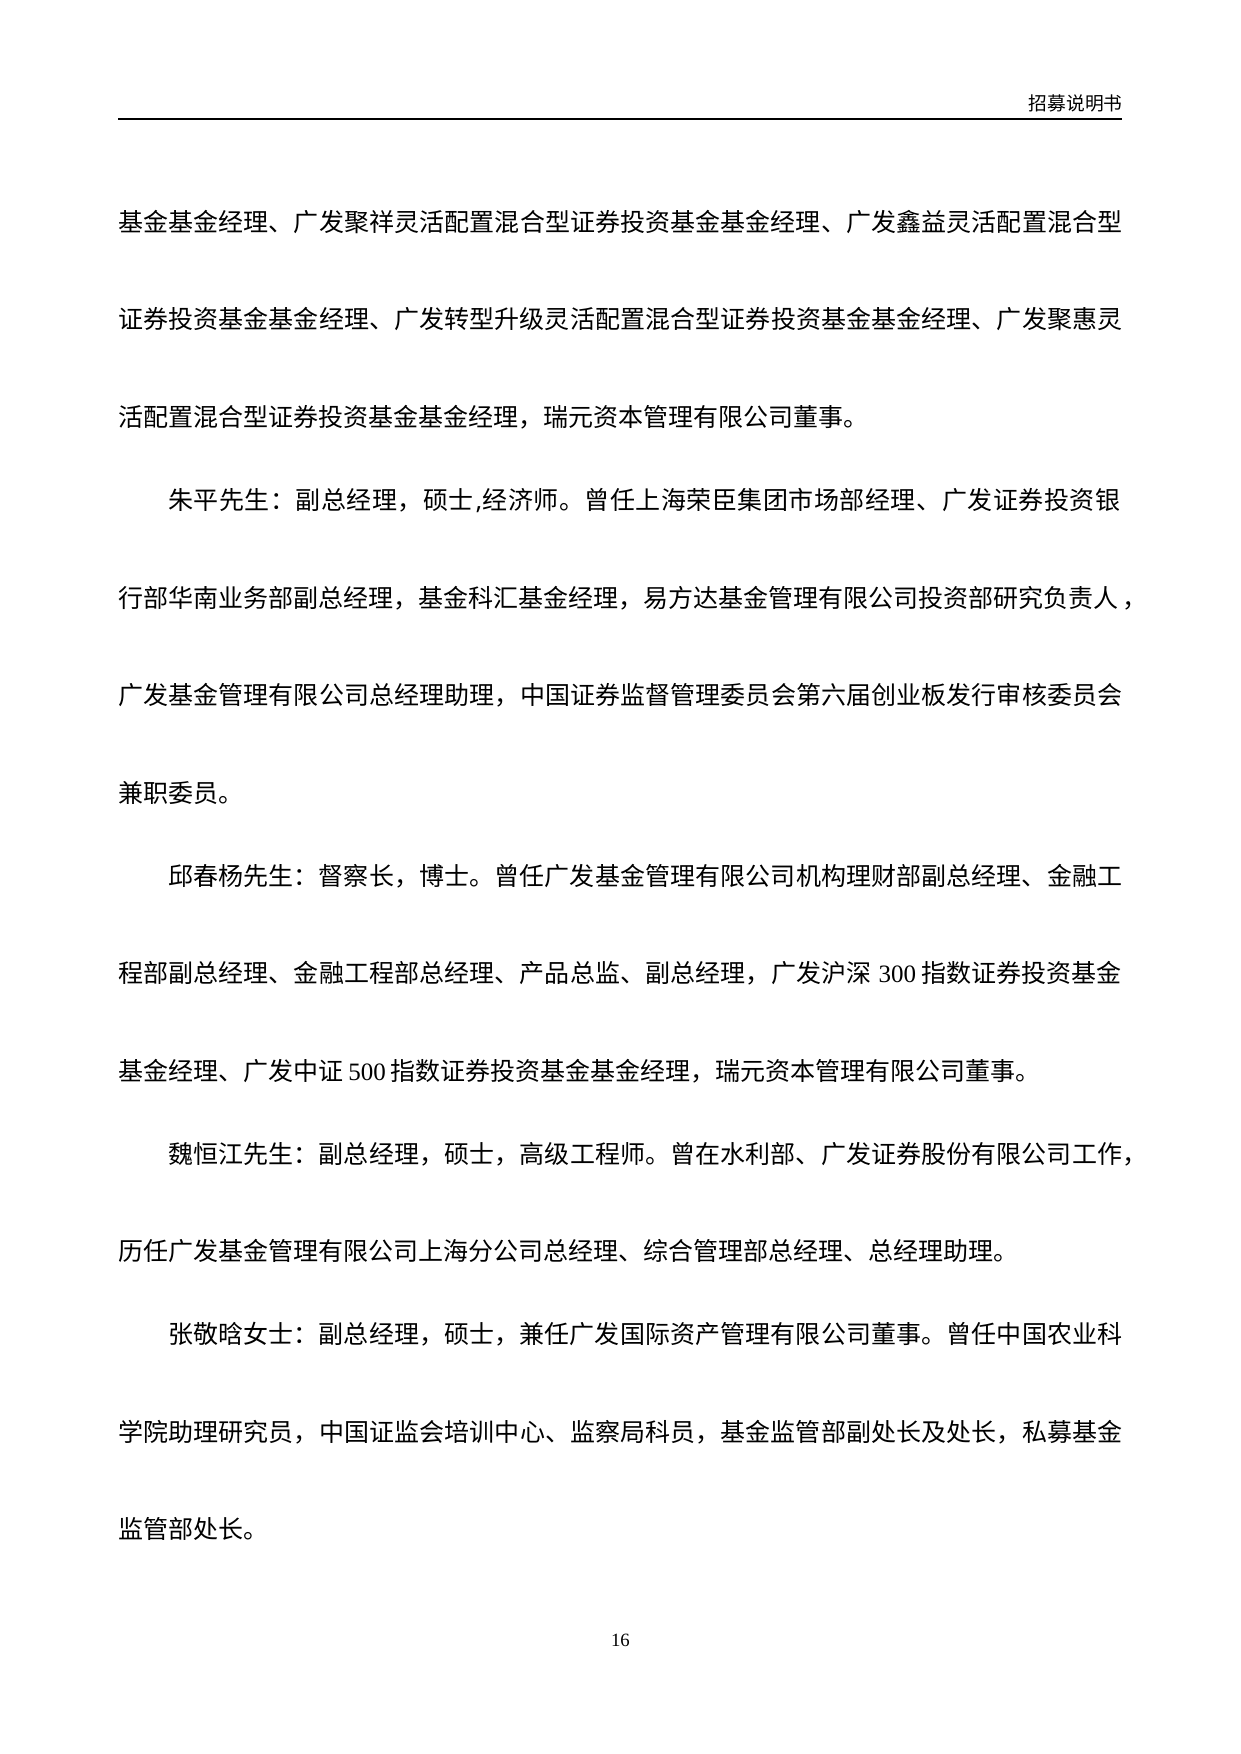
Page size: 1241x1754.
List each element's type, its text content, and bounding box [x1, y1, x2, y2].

text 邱春杨先生：督察长，博士。曾任广发基金管理有限公司机构理财部副总经理、金融工程部副总经理、金融工程部总经理、产品总监、副总经理，广发沪深300指数证券投资基金基金经理、广发中证500指数证券投资基金基金经理，瑞元资本管理有限公司董事。 [118, 842, 1122, 1102]
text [118, 188, 1122, 448]
text 魏恒江先生：副总经理，硕士，高级工程师。曾在水利部、广发证券股份有限公司工作，历任广发基金管理有限公司上海分公司总经理、综合管理部总经理、总经理助理。 [118, 1120, 1122, 1282]
text 朱平先生：副总经理，硕士,经济师。曾任上海荣臣集团市场部经理、广发证券投资银行部华南业务部副总经理，基金科汇基金经理，易方达基金管理有限公司投资部研究负责人，广发基金管理有限公司总经理助理，中国证券监督管理委员会第六届创业板发行审核委员会兼职委员。 [118, 466, 1122, 824]
text 张敬晗女士：副总经理，硕士，兼任广发国际资产管理有限公司董事。曾任中国农业科学院助理研究员，中国证监会培训中心、监察局科员，基金监管部副处长及处长，私募基金监管部处长。 [118, 1301, 1122, 1561]
